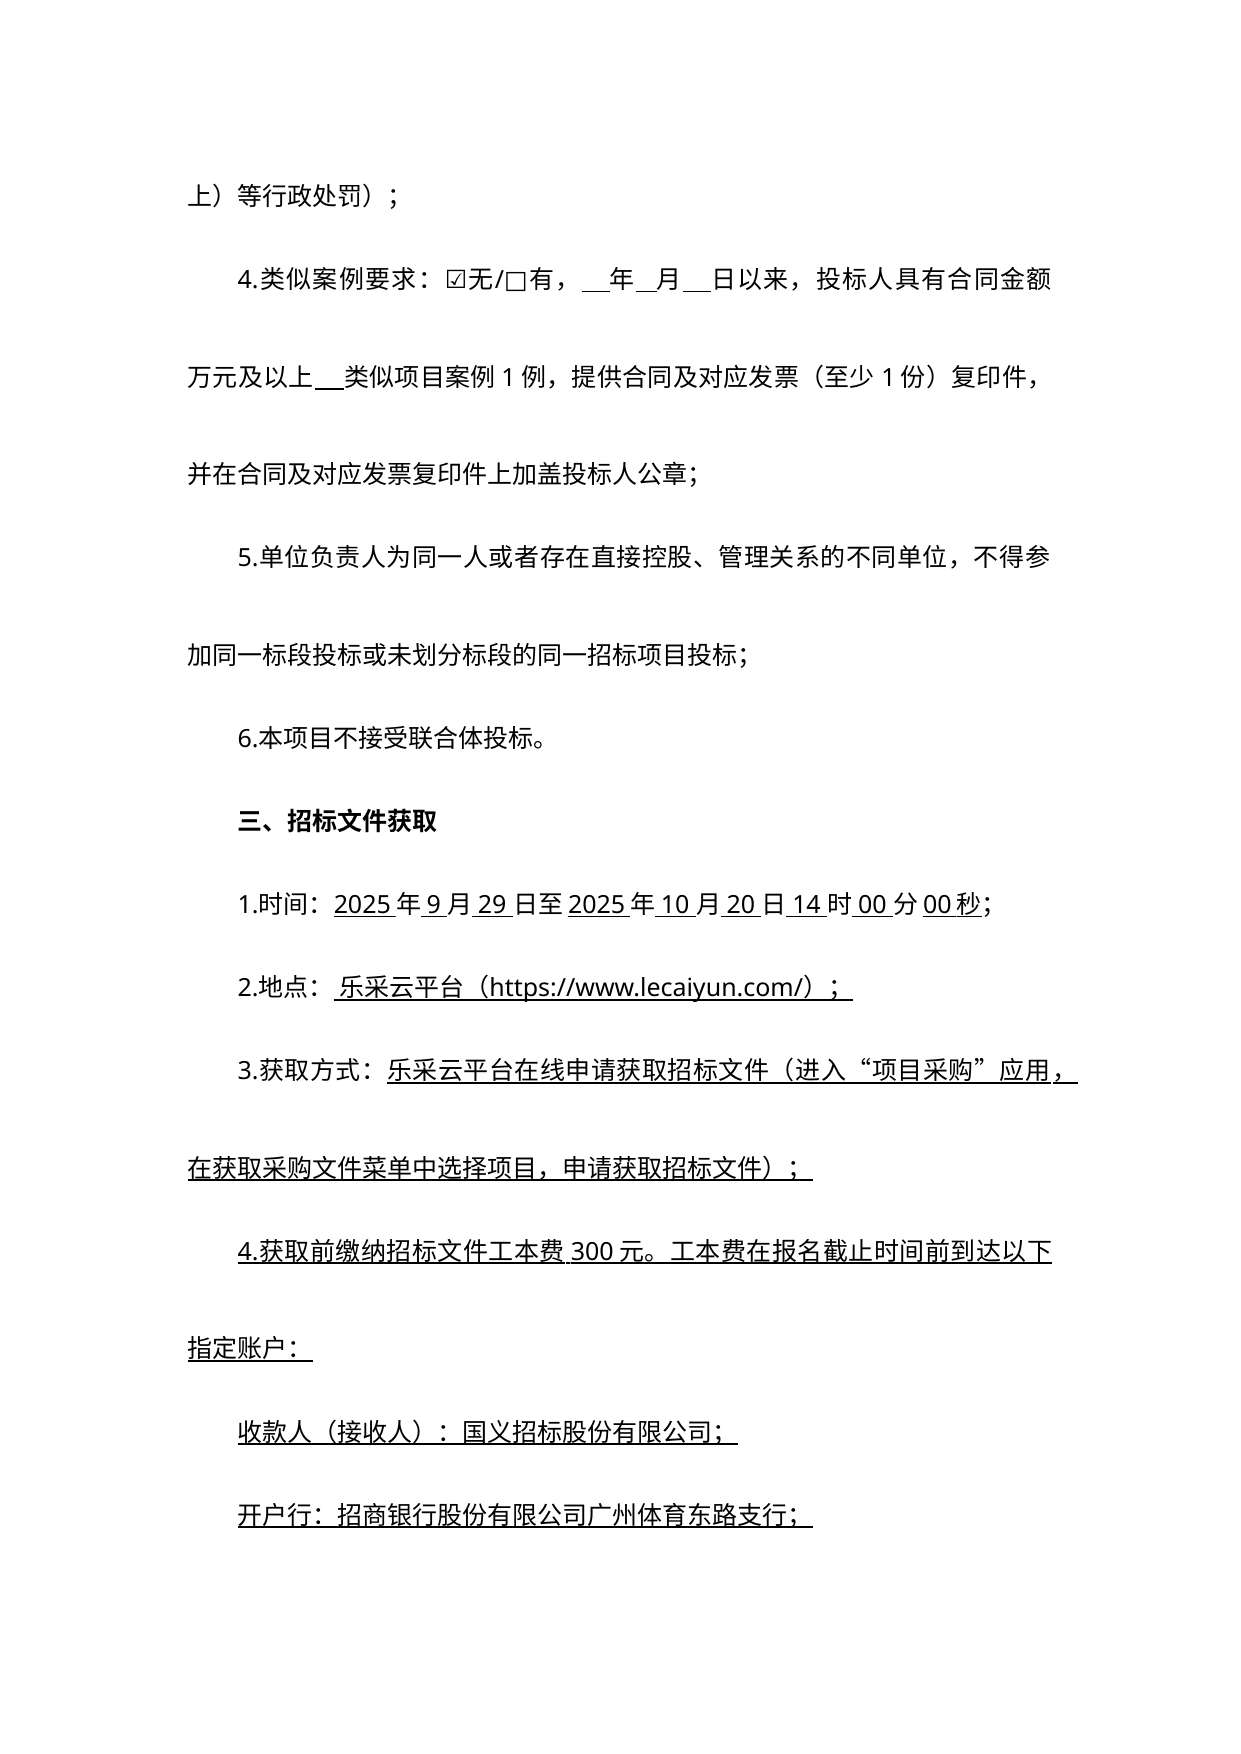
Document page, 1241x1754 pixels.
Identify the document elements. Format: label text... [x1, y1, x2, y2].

text 4.类似案例要求：☑无/□有， 年 月 日以来，投标人具有合同金额 万元及以上 类似项目案例1例，提供合同及对应发票（至少1份）复印件，并在合同及对应发票复印件上加盖投标人公章； [187, 245, 1053, 505]
text 1.时间：2025年 9 月 29 日至2025年 10 月 20 日 14 时 00 分00秒； [187, 870, 1053, 935]
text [187, 162, 1053, 227]
text 三、招标文件获取 [187, 787, 1053, 852]
text 3.获取方式：乐采云平台在线申请获取招标文件（进入“项目采购”应用，在获取采购文件菜单中选择项目，申请获取招标文件）； [187, 1036, 1053, 1199]
text 5.单位负责人为同一人或者存在直接控股、管理关系的不同单位，不得参加同一标段投标或未划分标段的同一招标项目投标； [187, 523, 1053, 686]
text 收款人（接收人）：国义招标股份有限公司； [187, 1398, 1053, 1463]
text 开户行：招商银行股份有限公司广州体育东路支行； [187, 1481, 1053, 1546]
text 6.本项目不接受联合体投标。 [187, 704, 1053, 769]
text 2.地点： 乐采云平台（https://www.lecaiyun.com/）； [187, 953, 1053, 1018]
text 4.获取前缴纳招标文件工本费300元。工本费在报名截止时间前到达以下指定账户： [187, 1217, 1053, 1379]
